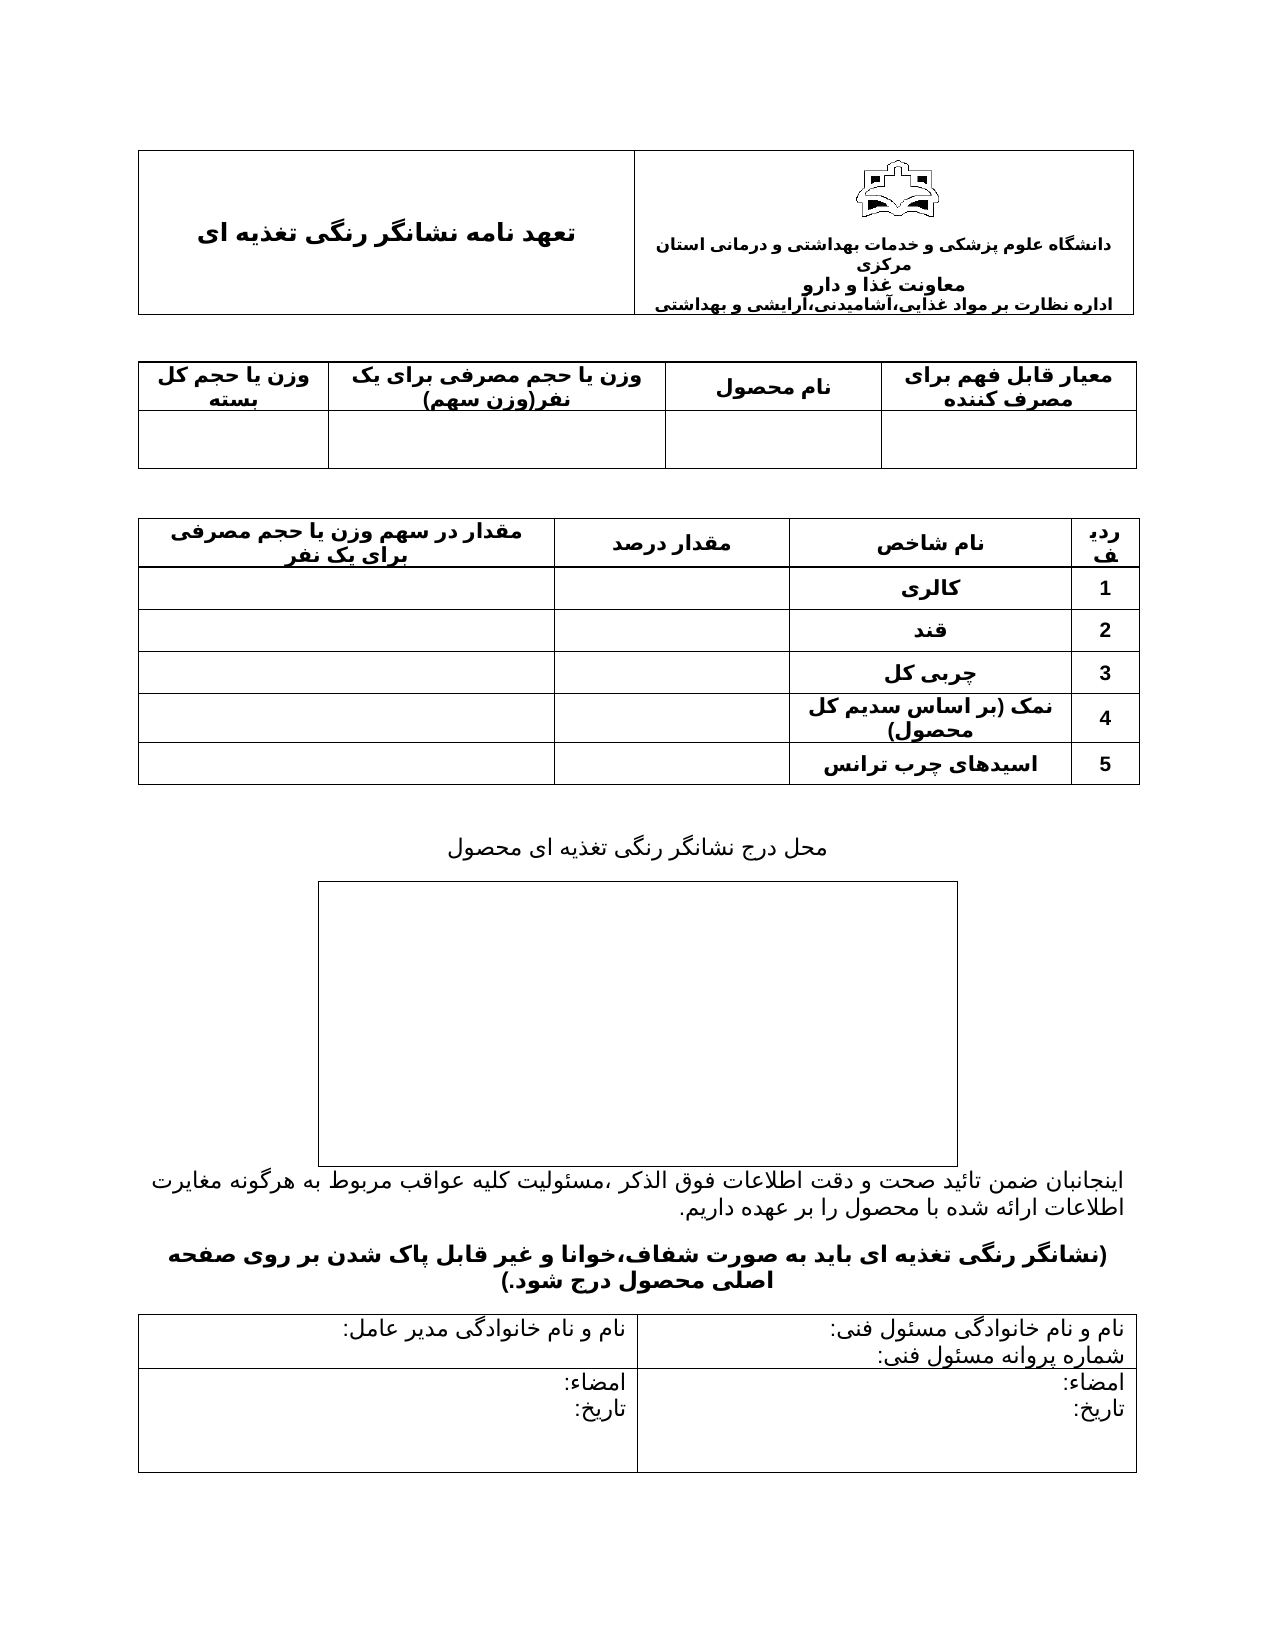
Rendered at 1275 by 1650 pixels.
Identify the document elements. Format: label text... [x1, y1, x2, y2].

table_cell امضاء: تاریخ: [638, 1369, 1136, 1472]
table_header نام محصول [666, 363, 881, 410]
table_header مقدار درصد [555, 519, 789, 566]
table_cell نمک (بر اساس سدیم کل محصول) [790, 694, 1071, 742]
table_cell 2 [1072, 610, 1139, 651]
text اینجانبان ضمن تائید صحت و دقت اطلاعات فوق الذکر ،مسئولیت کلیه عواقب مربوط به هرگونه مغایرت اطلاعات ارائه شده با محصول را بر عهده داریم. [150, 1167, 1125, 1220]
table_header نام و نام خانوادگی مدیر عامل: [139, 1315, 637, 1368]
table_header وزن یا حجم کل بسته [139, 363, 328, 410]
table_cell [555, 610, 789, 651]
table_header نام شاخص [790, 519, 1071, 566]
table_cell 3 [1072, 652, 1139, 693]
table_cell 1 [1072, 568, 1139, 608]
picture [845, 152, 949, 228]
table_cell [139, 568, 554, 608]
table_cell کالری [790, 568, 1071, 608]
table_cell امضاء: تاریخ: [139, 1369, 637, 1472]
table_cell [555, 694, 789, 742]
table_header مقدار در سهم وزن یا حجم مصرفی برای یک نفر [139, 519, 554, 566]
table_header دانشگاه علوم پزشکی و خدمات بهداشتی و درمانی استان مرکزی معاونت غذا و دارو اداره نظارت بر مواد غذایی،آشامیدنی،آرایشی و بهداشتی [635, 151, 1133, 314]
table_cell چربی کل [790, 652, 1071, 693]
table_cell قند [790, 610, 1071, 651]
table_cell [139, 694, 554, 742]
table_header وزن یا حجم مصرفی برای یک نفر(وزن سهم) [329, 363, 665, 410]
table_cell [139, 652, 554, 693]
table_cell [139, 411, 328, 467]
table_cell [329, 411, 665, 467]
text محل درج نشانگر رنگی تغذیه ای محصول [150, 834, 1125, 860]
table_cell [555, 652, 789, 693]
table_header نام و نام خانوادگی مسئول فنی: شماره پروانه مسئول فنی: [638, 1315, 1136, 1368]
table_cell 5 [1072, 743, 1139, 784]
text (نشانگر رنگی تغذیه ای باید به صورت شفاف،خوانا و غیر قابل پاک شدن بر روی صفحه اصلی محصول درج شود.) [150, 1241, 1125, 1293]
table_cell [882, 411, 1136, 467]
table_cell [555, 568, 789, 608]
table_cell [139, 610, 554, 651]
table_header [319, 882, 957, 1166]
table_cell [666, 411, 881, 467]
table_cell [555, 743, 789, 784]
table_cell [139, 743, 554, 784]
table_header معیار قابل فهم برای مصرف کننده [882, 363, 1136, 410]
table_cell اسیدهای چرب ترانس [790, 743, 1071, 784]
table_header ردیف [1072, 519, 1139, 566]
table_header تعهد نامه نشانگر رنگی تغذیه ای [139, 151, 634, 314]
table_cell 4 [1072, 694, 1139, 742]
